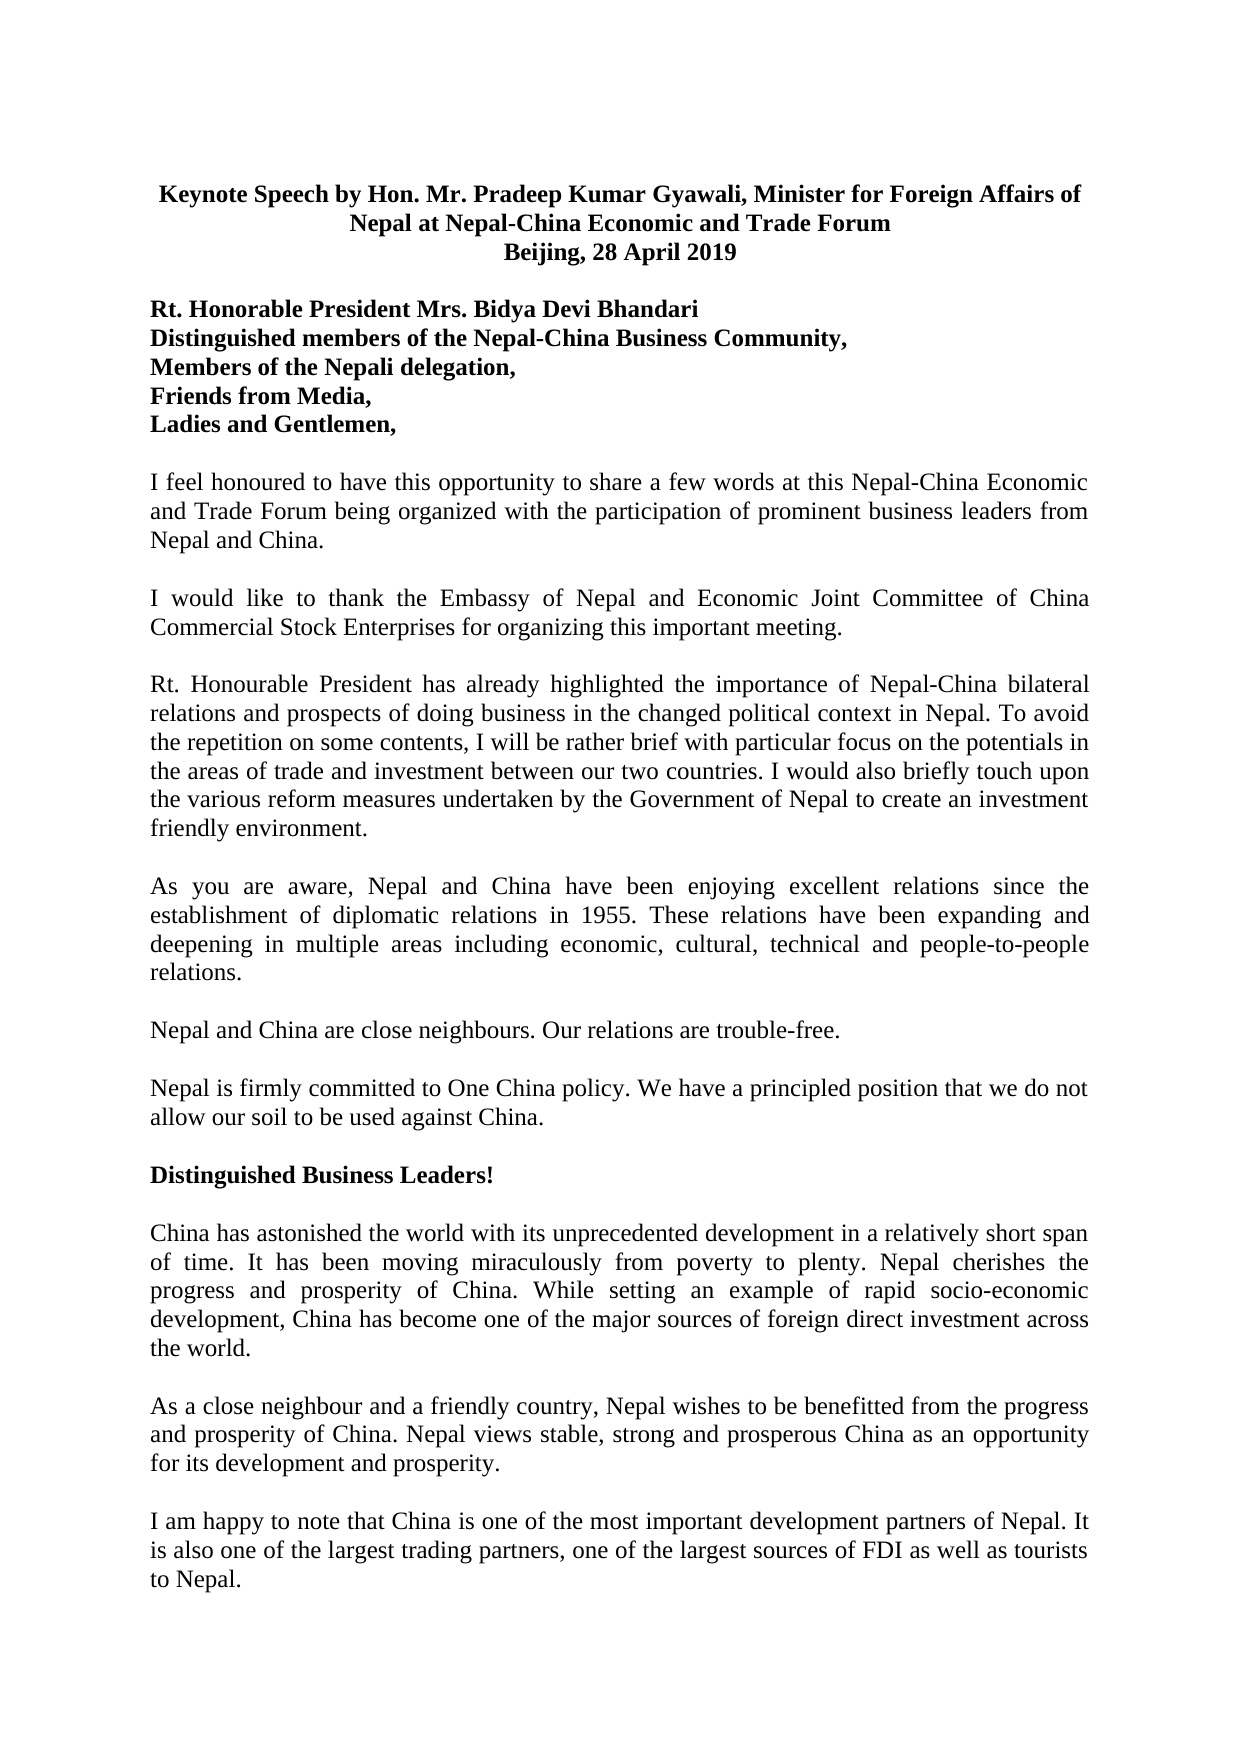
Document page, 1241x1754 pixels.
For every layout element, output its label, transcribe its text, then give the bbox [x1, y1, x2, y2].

text Nepal is firmly committed to One China policy. We have a principled position that we do not allow our soil to be used against China. [150, 1073, 1090, 1131]
text Distinguished Business Leaders! [150, 1160, 1090, 1189]
text Rt. Honorable President Mrs. Bidya Devi Bhandari Distinguished members of the Nepal-China Business Community, Members of the Nepali delegation, Friends from Media, Ladies and Gentlemen, [150, 294, 1090, 438]
text China has astonished the world with its unprecedented development in a relatively short span of time. It has been moving miraculously from poverty to plenty. Nepal cherishes the progress and prosperity of China. While setting an example of rapid socio-economic development, China has become one of the major sources of foreign direct investment across the world. [150, 1218, 1090, 1362]
text I would like to thank the Embassy of Nepal and Economic Joint Committee of China Commercial Stock Enterprises for organizing this important meeting. [150, 583, 1090, 640]
text Nepal and China are close neighbours. Our relations are trouble-free. [150, 1015, 1090, 1044]
text As a close neighbour and a friendly country, Nepal wishes to be benefitted from the progress and prosperity of China. Nepal views stable, strong and prosperous China as an opportunity for its development and prosperity. [150, 1391, 1090, 1477]
text As you are aware, Nepal and China have been enjoying excellent relations since the establishment of diplomatic relations in 1955. These relations have been expanding and deepening in multiple areas including economic, cultural, technical and people-to-people relations. [150, 871, 1090, 986]
text Keynote Speech by Hon. Mr. Pradeep Kumar Gyawali, Minister for Foreign Affairs of Nepal at Nepal-China Economic and Trade Forum Beijing, 28 April 2019 [150, 179, 1090, 265]
text Rt. Honourable President has already highlighted the importance of Nepal-China bilateral relations and prospects of doing business in the changed political context in Nepal. To avoid the repetition on some contents, I will be rather brief with particular focus on the potentials in the areas of trade and investment between our two countries. I would also briefly touch upon the various reform measures undertaken by the Government of Nepal to create an investment friendly environment. [150, 669, 1090, 842]
text I feel honoured to have this opportunity to share a few words at this Nepal-China Economic and Trade Forum being organized with the participation of prominent business leaders from Nepal and China. [150, 467, 1090, 554]
text I am happy to note that China is one of the most important development partners of Nepal. It is also one of the largest trading partners, one of the largest sources of FDI as well as tourists to Nepal. [150, 1506, 1090, 1592]
